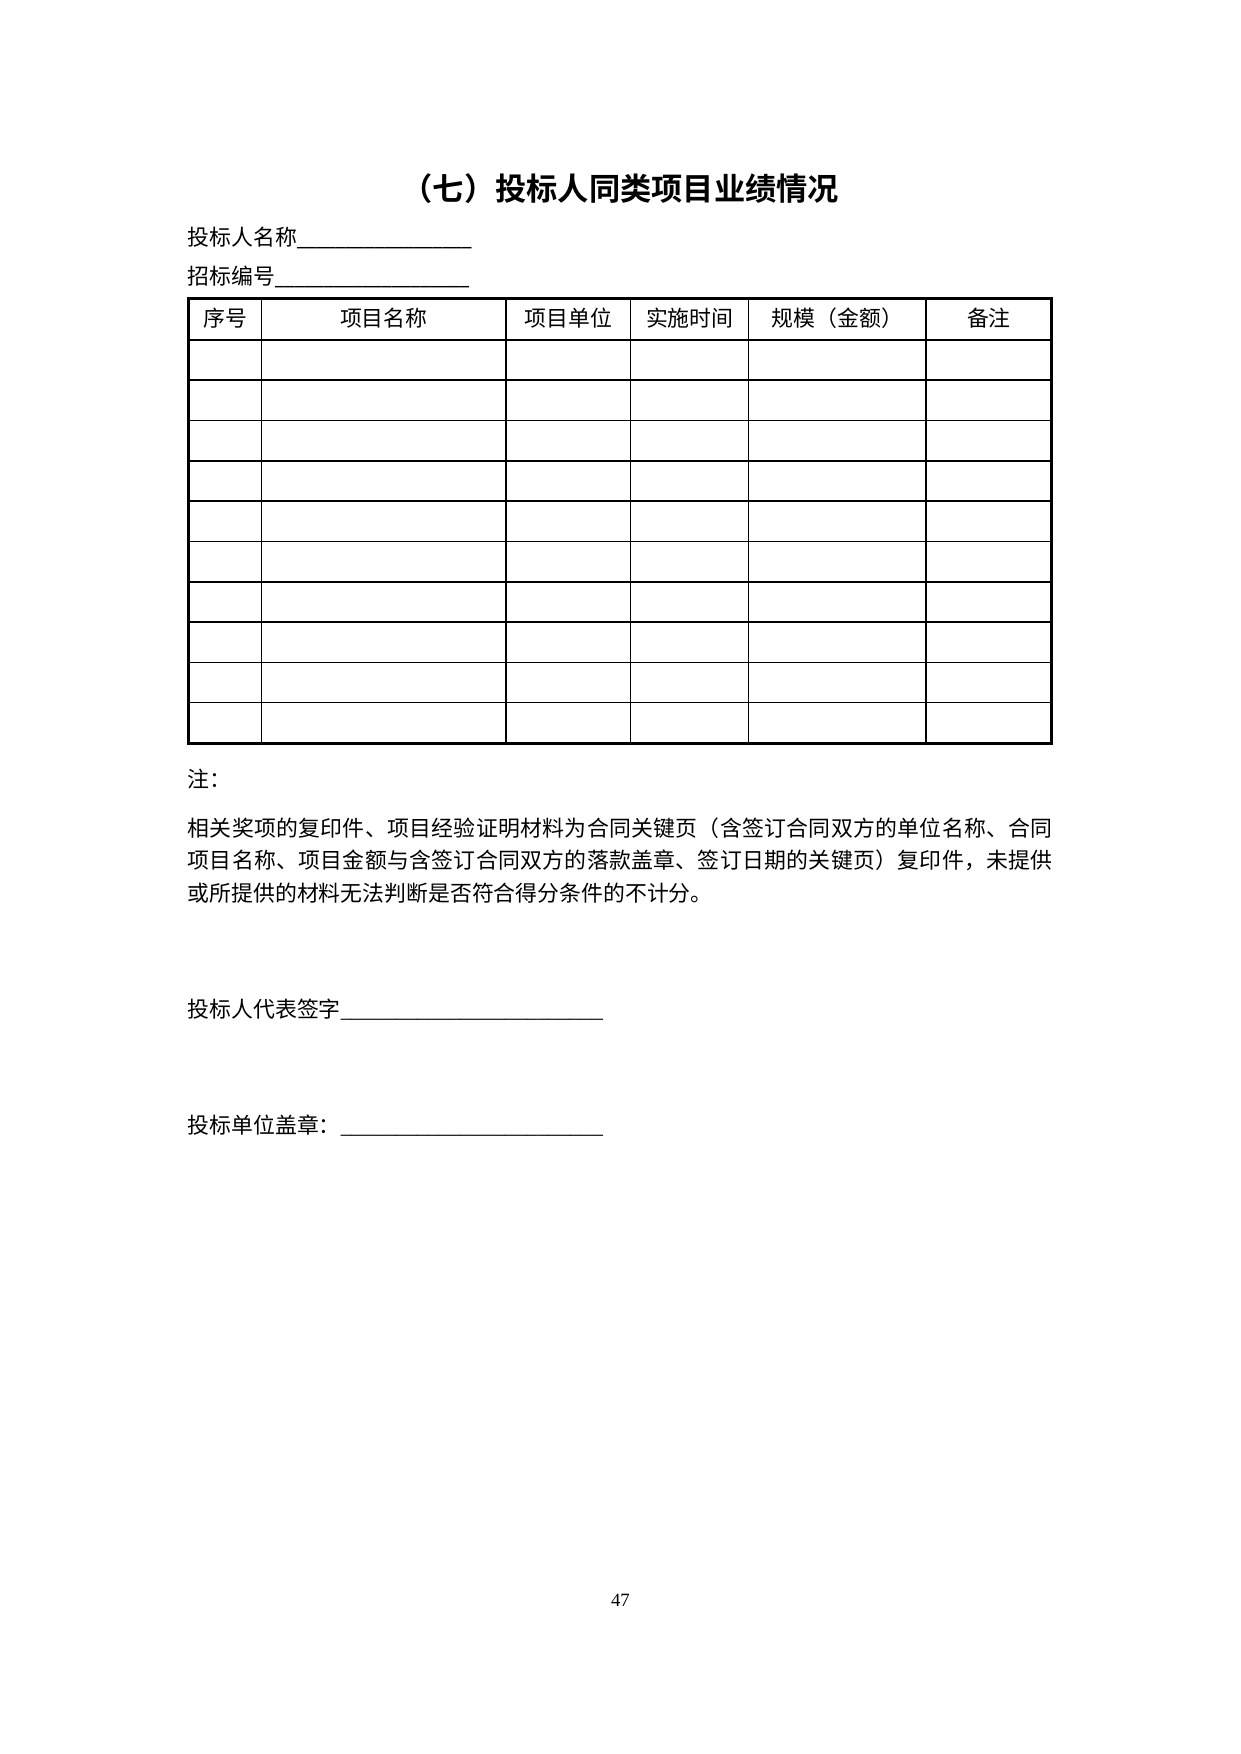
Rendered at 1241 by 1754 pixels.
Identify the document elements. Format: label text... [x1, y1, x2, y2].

table_header 项目单位 [507, 300, 630, 339]
table_cell [190, 542, 261, 581]
table_cell [262, 341, 505, 379]
table_cell [927, 381, 1050, 420]
table_cell [631, 381, 748, 420]
table_cell [749, 421, 925, 460]
text 相关奖项的复印件、项目经验证明材料为合同关键页（含签订合同双方的单位名称、合同项目名称、项目金额与含签订合同双方的落款盖章、签订日期的关键页）复印件，未提供或所提供的材料无法判断是否符合得分条件的不计分。 [187, 810, 1053, 908]
table_cell [631, 703, 748, 742]
table_cell [190, 623, 261, 662]
table_cell [749, 502, 925, 541]
table_cell [631, 663, 748, 702]
table_cell [749, 381, 925, 420]
table_cell [262, 502, 505, 541]
table_cell [749, 462, 925, 500]
text 招标编号____________________ [187, 258, 1053, 291]
table_cell [507, 502, 630, 541]
table_cell [190, 462, 261, 500]
table_cell [749, 341, 925, 379]
table_cell [927, 703, 1050, 742]
table_cell [507, 542, 630, 581]
table_cell [190, 703, 261, 742]
table_cell [631, 502, 748, 541]
table_header 备注 [927, 300, 1050, 339]
table_cell [262, 381, 505, 420]
table_cell [190, 421, 261, 460]
table_cell [631, 421, 748, 460]
table_cell [262, 663, 505, 702]
table_cell [190, 502, 261, 541]
table_cell [927, 502, 1050, 541]
table_cell [927, 421, 1050, 460]
table_cell [631, 341, 748, 379]
table_cell [749, 663, 925, 702]
table_cell [190, 583, 261, 621]
text 投标单位盖章：________________________ [187, 1108, 1053, 1140]
table_header 实施时间 [631, 300, 748, 339]
table_cell [262, 462, 505, 500]
table_header 规模（金额） [749, 300, 925, 339]
table_cell [927, 542, 1050, 581]
table_cell [749, 623, 925, 662]
table_cell [262, 703, 505, 742]
table_cell [507, 421, 630, 460]
table_cell [927, 623, 1050, 662]
text （七）投标人同类项目业绩情况 [187, 155, 1053, 220]
table_cell [190, 663, 261, 702]
table_cell [507, 583, 630, 621]
table_cell [262, 623, 505, 662]
table_cell [507, 462, 630, 500]
table_header 项目名称 [262, 300, 505, 339]
table_cell [927, 462, 1050, 500]
table_cell [262, 542, 505, 581]
text 投标人代表签字________________________ [187, 992, 1053, 1024]
table_cell [507, 663, 630, 702]
table_cell [631, 583, 748, 621]
table_cell [749, 542, 925, 581]
table_cell [507, 381, 630, 420]
table_cell [507, 703, 630, 742]
text 投标人名称__________________ [187, 220, 1053, 252]
table_cell [190, 341, 261, 379]
table_cell [507, 623, 630, 662]
table_header 序号 [190, 300, 261, 339]
table_cell [190, 381, 261, 420]
table_cell [507, 341, 630, 379]
table_cell [927, 341, 1050, 379]
table_cell [631, 462, 748, 500]
table_cell [631, 623, 748, 662]
table_cell [749, 703, 925, 742]
table_cell [927, 583, 1050, 621]
text 注： [187, 762, 1053, 794]
table_cell [927, 663, 1050, 702]
table_cell [631, 542, 748, 581]
table_cell [262, 421, 505, 460]
table_cell [749, 583, 925, 621]
table_cell [262, 583, 505, 621]
